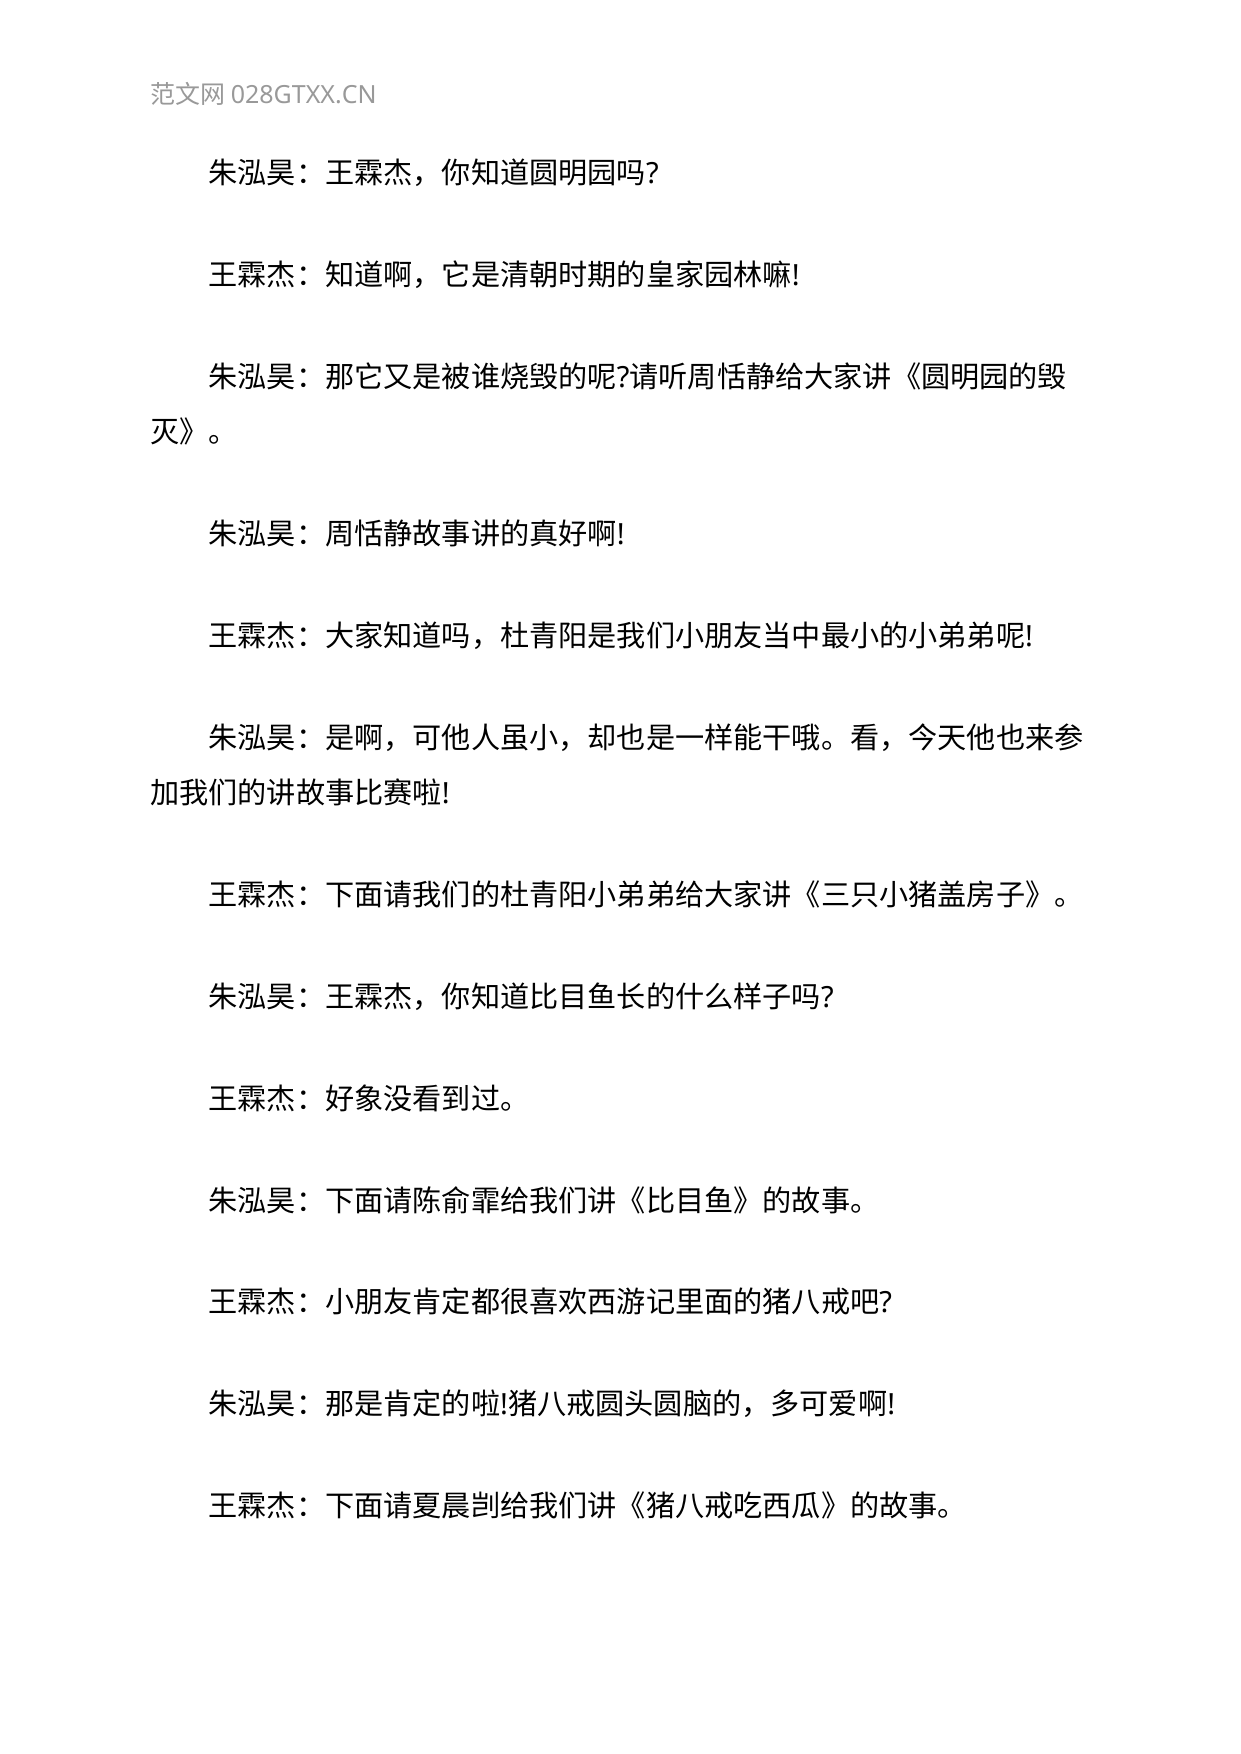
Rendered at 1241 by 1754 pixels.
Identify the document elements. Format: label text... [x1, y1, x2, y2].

text 朱泓昊：那它又是被谁烧毁的呢?请听周恬静给大家讲《圆明园的毁灭》。 [150, 354, 1090, 451]
text 朱泓昊：王霖杰，你知道比目鱼长的什么样子吗? [150, 973, 1090, 1016]
text 王霖杰：下面请我们的杜青阳小弟弟给大家讲《三只小猪盖房子》。 [150, 872, 1090, 914]
text 王霖杰：好象没看到过。 [150, 1075, 1090, 1118]
text 王霖杰：知道啊，它是清朝时期的皇家园林嘛! [150, 252, 1090, 294]
text 王霖杰：小朋友肯定都很喜欢西游记里面的猪八戒吧? [150, 1279, 1090, 1321]
text 王霖杰：大家知道吗，杜青阳是我们小朋友当中最小的小弟弟呢! [150, 613, 1090, 655]
text 朱泓昊：王霖杰，你知道圆明园吗? [150, 150, 1090, 192]
text 朱泓昊：那是肯定的啦!猪八戒圆头圆脑的，多可爱啊! [150, 1381, 1090, 1423]
text 朱泓昊：下面请陈俞霏给我们讲《比目鱼》的故事。 [150, 1177, 1090, 1219]
text 朱泓昊：是啊，可他人虽小，却也是一样能干哦。看，今天他也来参加我们的讲故事比赛啦! [150, 715, 1090, 812]
text 王霖杰：下面请夏晨剀给我们讲《猪八戒吃西瓜》的故事。 [150, 1483, 1090, 1525]
text 朱泓昊：周恬静故事讲的真好啊! [150, 511, 1090, 553]
